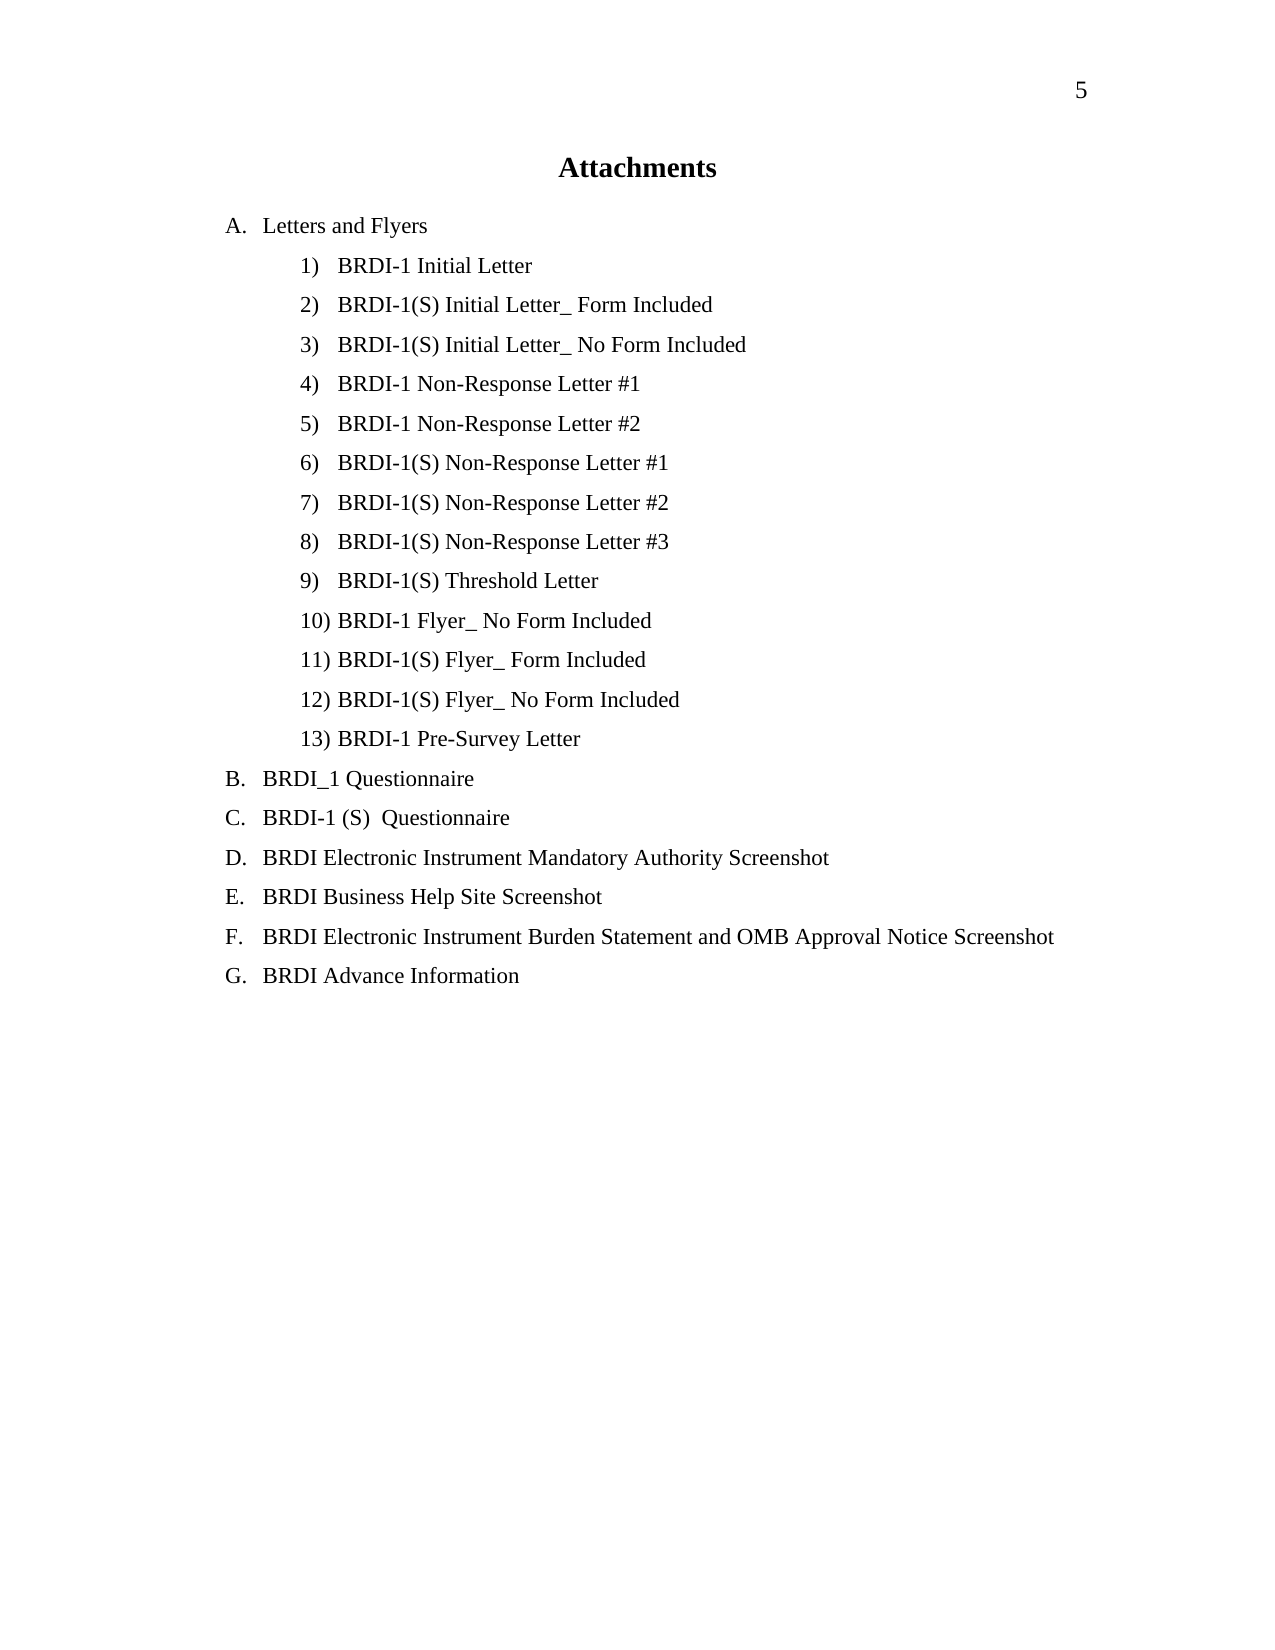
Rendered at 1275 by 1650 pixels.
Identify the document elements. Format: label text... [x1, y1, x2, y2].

list BRDI Electronic Instrument Burden Statement and OMB Approval Notice Screenshot [225, 923, 1087, 949]
list BRDI-1 Pre-Survey Letter [300, 726, 1087, 752]
list BRDI-1(S) Initial Letter_ Form Included [300, 291, 1087, 318]
list BRDI_1 Questionnaire [225, 765, 1087, 791]
list BRDI Electronic Instrument Mandatory Authority Screenshot [225, 844, 1087, 870]
list BRDI-1(S) Initial Letter_ No Form Included [300, 331, 1087, 357]
list BRDI-1(S) Flyer_ No Form Included [300, 686, 1087, 712]
list BRDI-1(S) Flyer_ Form Included [300, 647, 1087, 673]
list BRDI-1 Non-Response Letter #1 [300, 370, 1087, 397]
list BRDI-1 Non-Response Letter #2 [300, 410, 1087, 436]
list BRDI-1(S) Threshold Letter [300, 568, 1087, 594]
list Letters and Flyers [225, 212, 1087, 239]
subtitle Attachments [187, 150, 1087, 183]
list BRDI-1 Initial Letter [300, 252, 1087, 278]
list BRDI-1 (S) Questionnaire [225, 804, 1087, 831]
list BRDI Business Help Site Screenshot [225, 883, 1087, 910]
list BRDI-1(S) Non-Response Letter #3 [300, 528, 1087, 554]
list BRDI-1 Flyer_ No Form Included [300, 607, 1087, 633]
list BRDI-1(S) Non-Response Letter #1 [300, 449, 1087, 476]
list BRDI-1(S) Non-Response Letter #2 [300, 489, 1087, 515]
list BRDI Advance Information [225, 962, 1087, 989]
